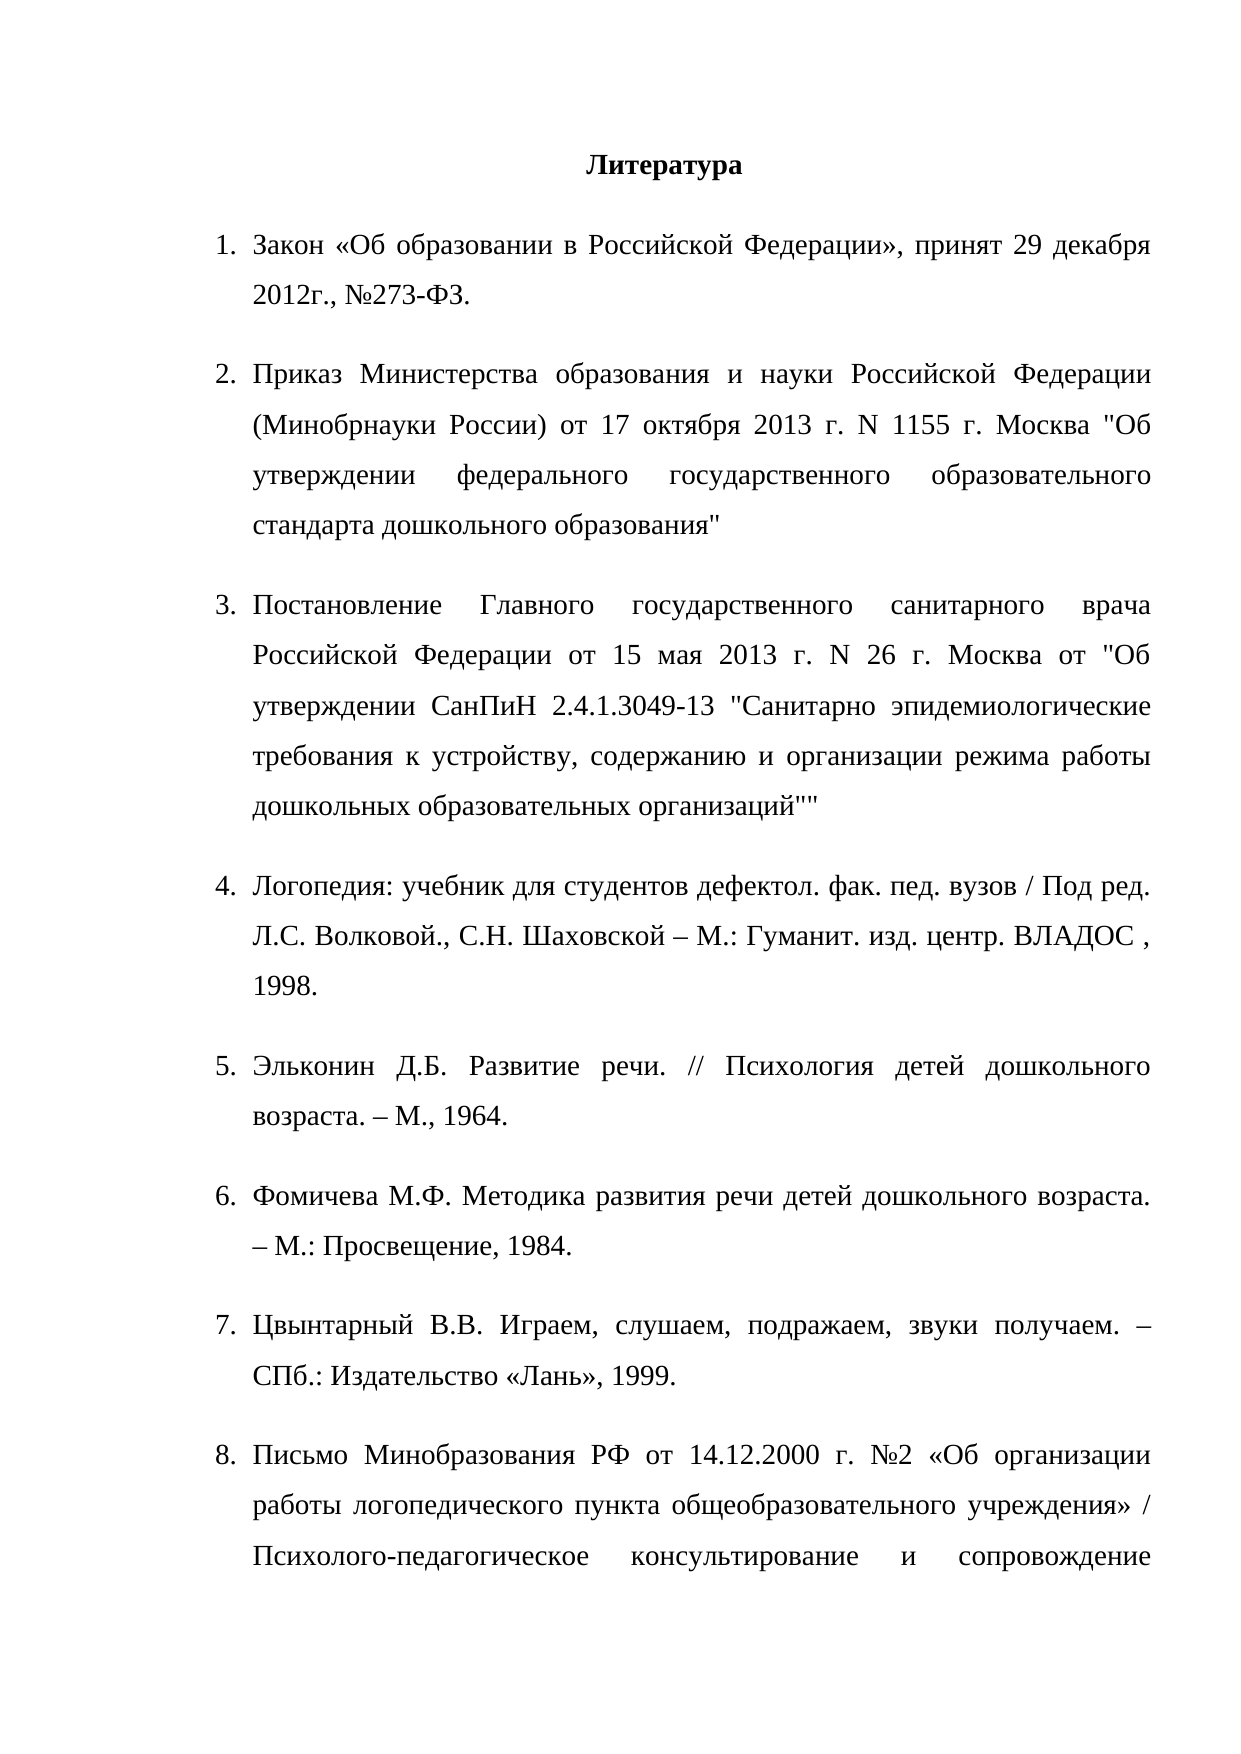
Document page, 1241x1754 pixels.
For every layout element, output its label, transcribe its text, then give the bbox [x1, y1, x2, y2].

list Логопедия: учебник для студентов дефектол. фак. пед. вузов / Под ред. Л.С. Волковой., С.Н. Шаховской – М.: Гуманит. изд. центр. ВЛАДОС , 1998. [215, 868, 1152, 1002]
list Приказ Министерства образования и науки Российской Федерации (Минобрнауки России) от 17 октября . N . Москва "Об утверждении федерального государственного образовательного стандарта дошкольного образования" [215, 357, 1152, 541]
list Постановление Главного государственного санитарного врача Российской Федерации от 15 мая . N . Москва от "Об утверждении СанПиН 2.4.1.3049-13 "Санитарно эпидемиологические требования к устройству, содержанию и организации режима работы дошкольных образовательных организаций"" [215, 587, 1152, 822]
list Закон «Об образовании в Российской Федерации», принят 29 декабря 2012г., №273-ФЗ. [215, 227, 1152, 311]
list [215, 1437, 1152, 1571]
text Литература [177, 147, 1152, 181]
list Эльконин Д.Б. Развитие речи. // Психология детей дошкольного возраста. – М., 1964. [215, 1048, 1152, 1132]
list Цвынтарный В.В. Играем, слушаем, подражаем, звуки получаем. – СПб.: Издательство «Лань», 1999. [215, 1307, 1152, 1391]
list Фомичева М.Ф. Методика развития речи детей дошкольного возраста. – М.: Просвещение, 1984. [215, 1178, 1152, 1261]
